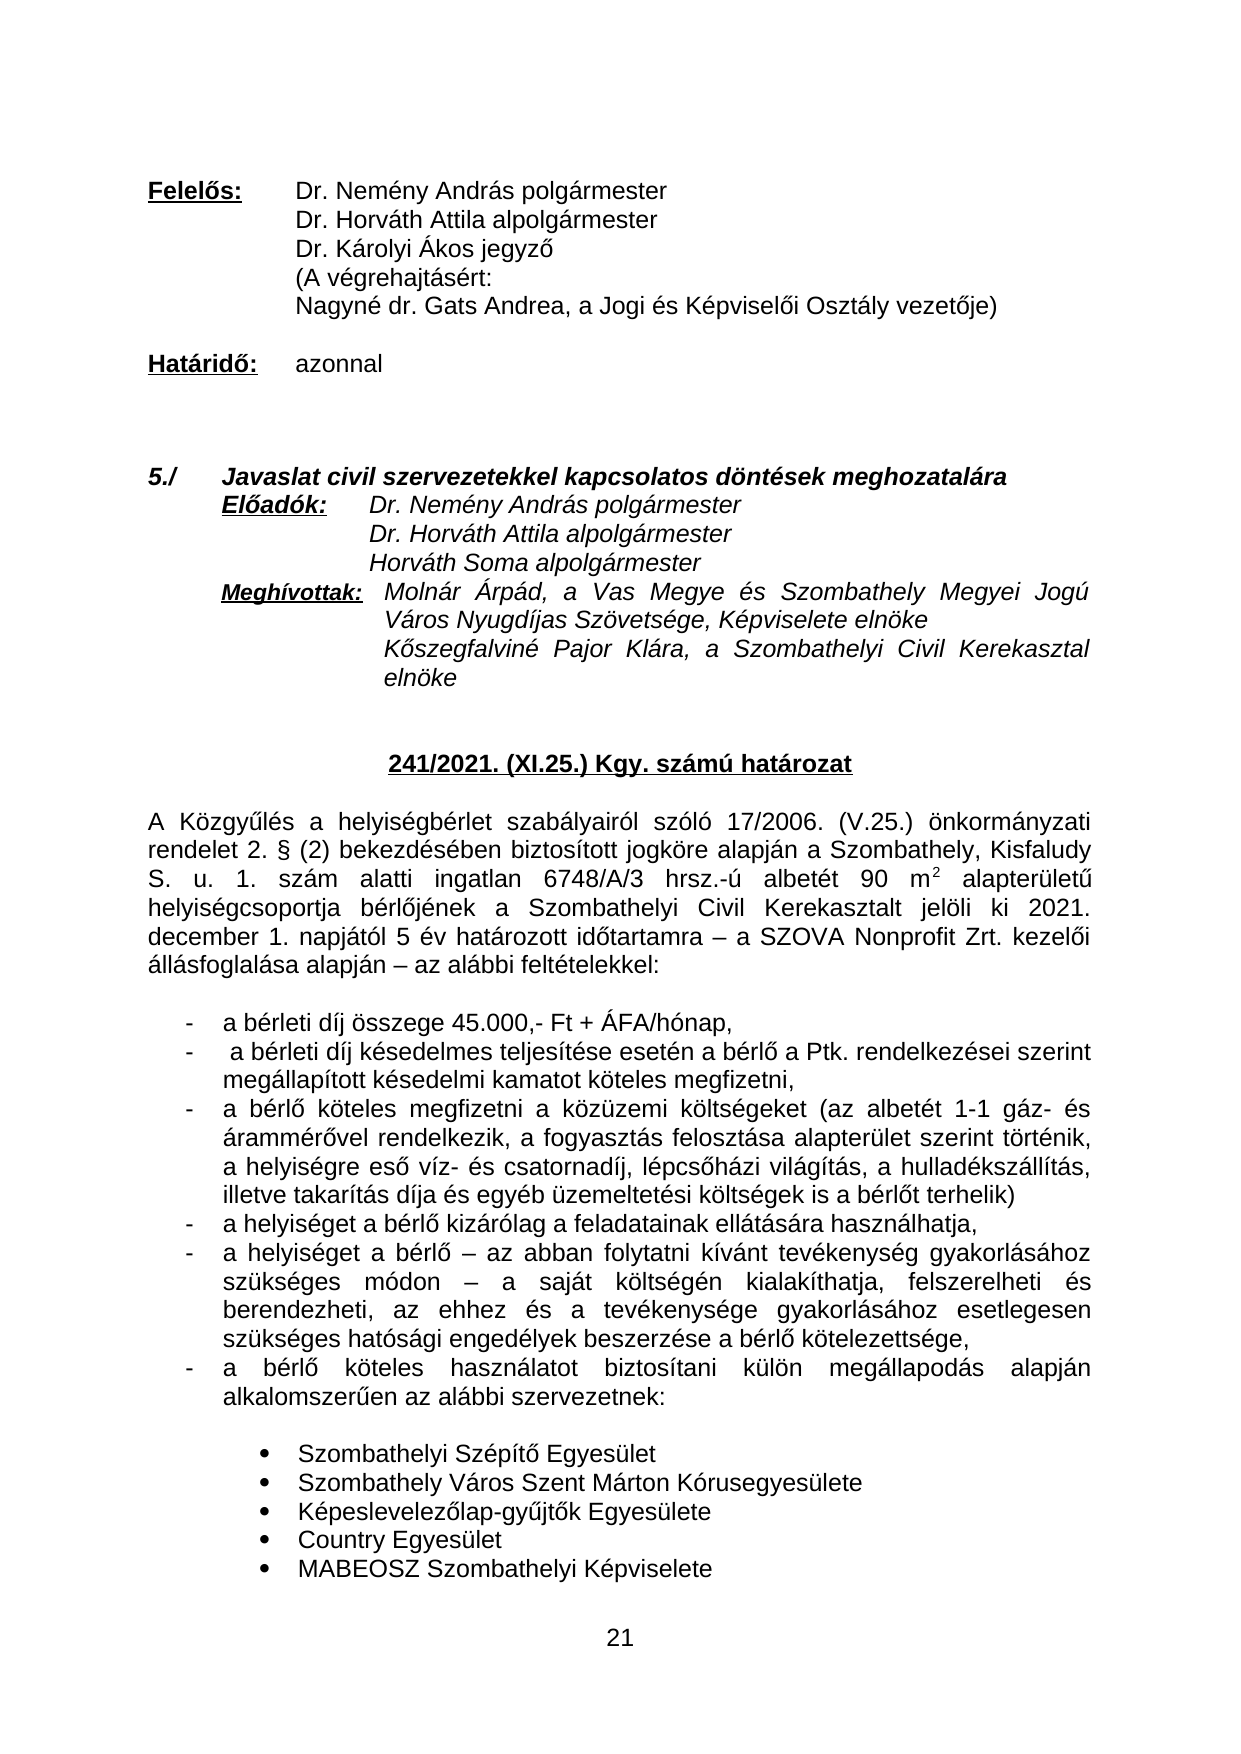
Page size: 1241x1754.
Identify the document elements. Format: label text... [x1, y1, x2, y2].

text (A végrehajtásért: [154, 263, 1093, 291]
text Felelős: Dr. Nemény András polgármester [148, 176, 1093, 205]
list MABEOSZ Szombathelyi Képviselete [260, 1554, 1093, 1583]
list a bérleti díj összege 45.000,- Ft + ÁFA/hónap, [185, 1008, 1093, 1036]
text Határidő: azonnal [148, 349, 1093, 378]
text 5./ Javaslat civil szervezetekkel kapcsolatos döntések meghozatalára [148, 461, 1093, 490]
text Horváth Soma alpolgármester [221, 548, 1093, 576]
list a helyiséget a bérlő kizárólag a feladatainak ellátására használhatja, [185, 1209, 1093, 1238]
list Szombathely Város Szent Márton Kórusegyesülete [260, 1468, 1093, 1497]
text Kőszegfalviné Pajor Klára, a Szombathelyi Civil Kerekasztal elnöke [383, 634, 1093, 691]
text Dr. Károlyi Ákos jegyző [154, 234, 1093, 263]
text Meghívottak: Molnár Árpád, a Vas Megye és Szombathely Megyei Jogú Város Nyugdíjas Szövetsége, Képviselete elnöke [221, 576, 1093, 634]
text A Közgyűlés a helyiségbérlet szabályairól szóló 17/2006. (V.25.) önkormányzati rendelet 2. § (2) bekezdésében biztosított jogköre alapján a Szombathely, Kisfaludy S. u. 1. szám alatti ingatlan 6748/A/3 hrsz.-ú albetét 90 m2 alapterületű helyiségcsoportja bérlőjének a Szombathelyi Civil Kerekasztalt jelöli ki 2021. december 1. napjától 5 év határozott időtartamra – a SZOVA Nonprofit Zrt. kezelői állásfoglalása alapján – az alábbi feltételekkel: [148, 806, 1093, 979]
list Szombathelyi Szépítő Egyesület [260, 1439, 1093, 1468]
list a bérleti díj késedelmes teljesítése esetén a bérlő a Ptk. rendelkezései szerint megállapított késedelmi kamatot köteles megfizetni, [185, 1036, 1093, 1094]
text Nagyné dr. Gats Andrea, a Jogi és Képviselői Osztály vezetője) [154, 291, 1093, 320]
list Country Egyesület [260, 1526, 1093, 1554]
text Dr. Horváth Attila alpolgármester [154, 205, 1093, 234]
text Előadók: Dr. Nemény András polgármester [148, 490, 1093, 519]
text 241/2021. (XI.25.) Kgy. számú határozat [148, 749, 1093, 778]
list a bérlő köteles megfizetni a közüzemi költségeket (az albetét 1-1 gáz- és árammérővel rendelkezik, a fogyasztás felosztása alapterület szerint történik, a helyiségre eső víz- és csatornadíj, lépcsőházi világítás, a hulladékszállítás, illetve takarítás díja és egyéb üzemeltetési költségek is a bérlőt terhelik) [185, 1094, 1093, 1209]
list a bérlő köteles használatot biztosítani külön megállapodás alapján alkalomszerűen az alábbi szervezetnek: [185, 1353, 1093, 1410]
list Képeslevelezőlap-gyűjtők Egyesülete [260, 1497, 1093, 1526]
text Dr. Horváth Attila alpolgármester [221, 519, 1093, 548]
list a helyiséget a bérlő – az abban folytatni kívánt tevékenység gyakorlásához szükséges módon – a saját költségén kialakíthatja, felszerelheti és berendezheti, az ehhez és a tevékenysége gyakorlásához esetlegesen szükséges hatósági engedélyek beszerzése a bérlő kötelezettsége, [185, 1238, 1093, 1353]
